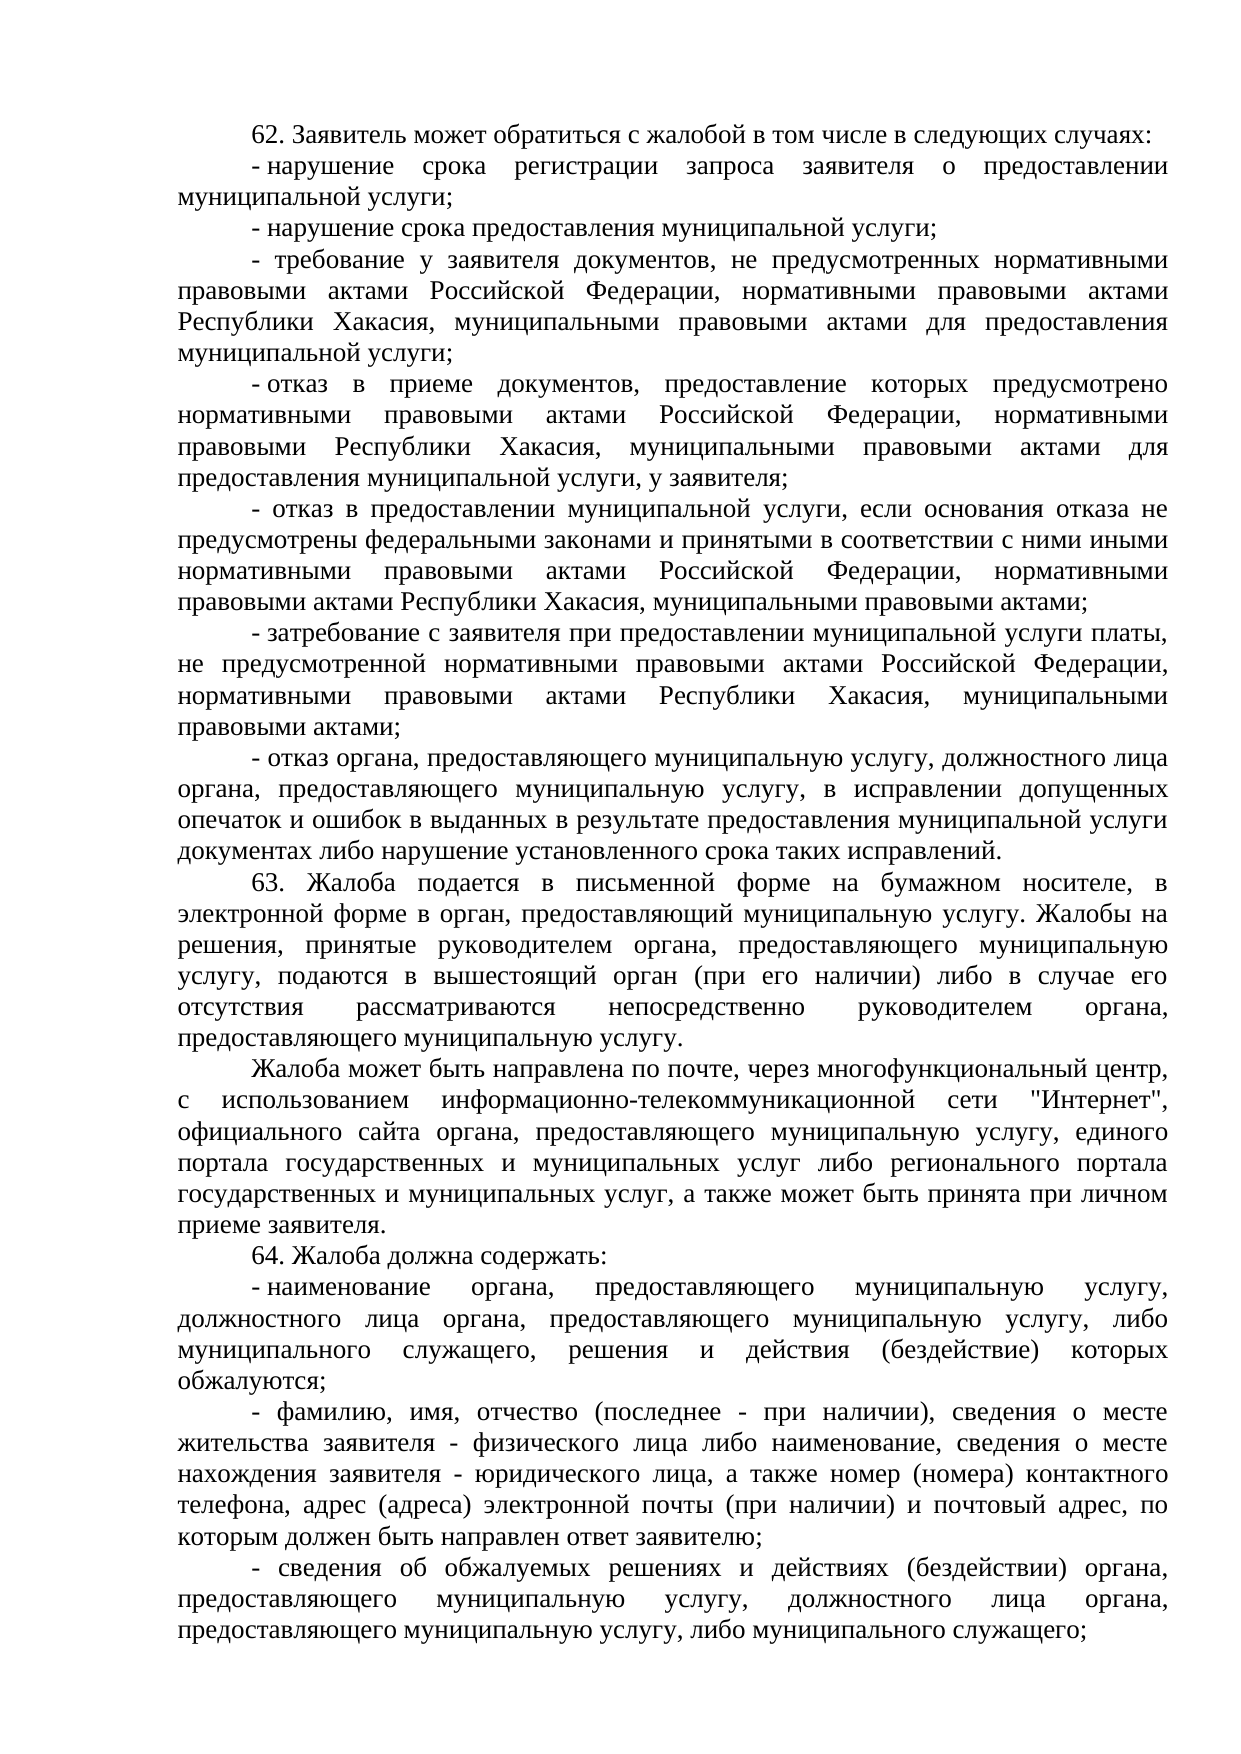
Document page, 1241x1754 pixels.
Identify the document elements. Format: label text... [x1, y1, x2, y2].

text - отказ в предоставлении муниципальной услуги, если основания отказа не предусмотрены федеральными законами и принятыми в соответствии с ними иными нормативными правовыми актами Российской Федерации, нормативными правовыми актами Республики Хакасия, муниципальными правовыми актами; [177, 492, 1169, 616]
text - нарушение срока регистрации запроса заявителя о предоставлении муниципальной услуги; [177, 149, 1169, 212]
text - сведения об обжалуемых решениях и действиях (бездействии) органа, предоставляющего муниципальную услугу, должностного лица органа, предоставляющего муниципальную услугу, либо муниципального служащего; [177, 1551, 1169, 1644]
text - требование у заявителя документов, не предусмотренных нормативными правовыми актами Российской Федерации, нормативными правовыми актами Республики Хакасия, муниципальными правовыми актами для предоставления муниципальной услуги; [177, 243, 1169, 367]
text 64. Жалоба должна содержать: [177, 1239, 1169, 1271]
text 62. Заявитель может обратиться с жалобой в том числе в следующих случаях: [177, 118, 1169, 149]
text 63. Жалоба подается в письменной форме на бумажном носителе, в электронной форме в орган, предоставляющий муниципальную услугу. Жалобы на решения, принятые руководителем органа, предоставляющего муниципальную услугу, подаются в вышестоящий орган (при его наличии) либо в случае его отсутствия рассматриваются непосредственно руководителем органа, предоставляющего муниципальную услугу. [177, 866, 1169, 1052]
text - фамилию, имя, отчество (последнее - при наличии), сведения о месте жительства заявителя - физического лица либо наименование, сведения о месте нахождения заявителя - юридического лица, а также номер (номера) контактного телефона, адрес (адреса) электронной почты (при наличии) и почтовый адрес, по которым должен быть направлен ответ заявителю; [177, 1395, 1169, 1551]
text Жалоба может быть направлена по почте, через многофункциональный центр, с использованием информационно-телекоммуникационной сети "Интернет", официального сайта органа, предоставляющего муниципальную услугу, единого портала государственных и муниципальных услуг либо регионального портала государственных и муниципальных услуг, а также может быть принята при личном приеме заявителя. [177, 1052, 1169, 1239]
text - наименование органа, предоставляющего муниципальную услугу, должностного лица органа, предоставляющего муниципальную услугу, либо муниципального служащего, решения и действия (бездействие) которых обжалуются; [177, 1271, 1169, 1395]
text - отказ органа, предоставляющего муниципальную услугу, должностного лица органа, предоставляющего муниципальную услугу, в исправлении допущенных опечаток и ошибок в выданных в результате предоставления муниципальной услуги документах либо нарушение установленного срока таких исправлений. [177, 741, 1169, 866]
text - затребование с заявителя при предоставлении муниципальной услуги платы, не предусмотренной нормативными правовыми актами Российской Федерации, нормативными правовыми актами Республики Хакасия, муниципальными правовыми актами; [177, 616, 1169, 741]
text - нарушение срока предоставления муниципальной услуги; [177, 212, 1169, 243]
text - отказ в приеме документов, предоставление которых предусмотрено нормативными правовыми актами Российской Федерации, нормативными правовыми Республики Хакасия, муниципальными правовыми актами для предоставления муниципальной услуги, у заявителя; [177, 367, 1169, 492]
